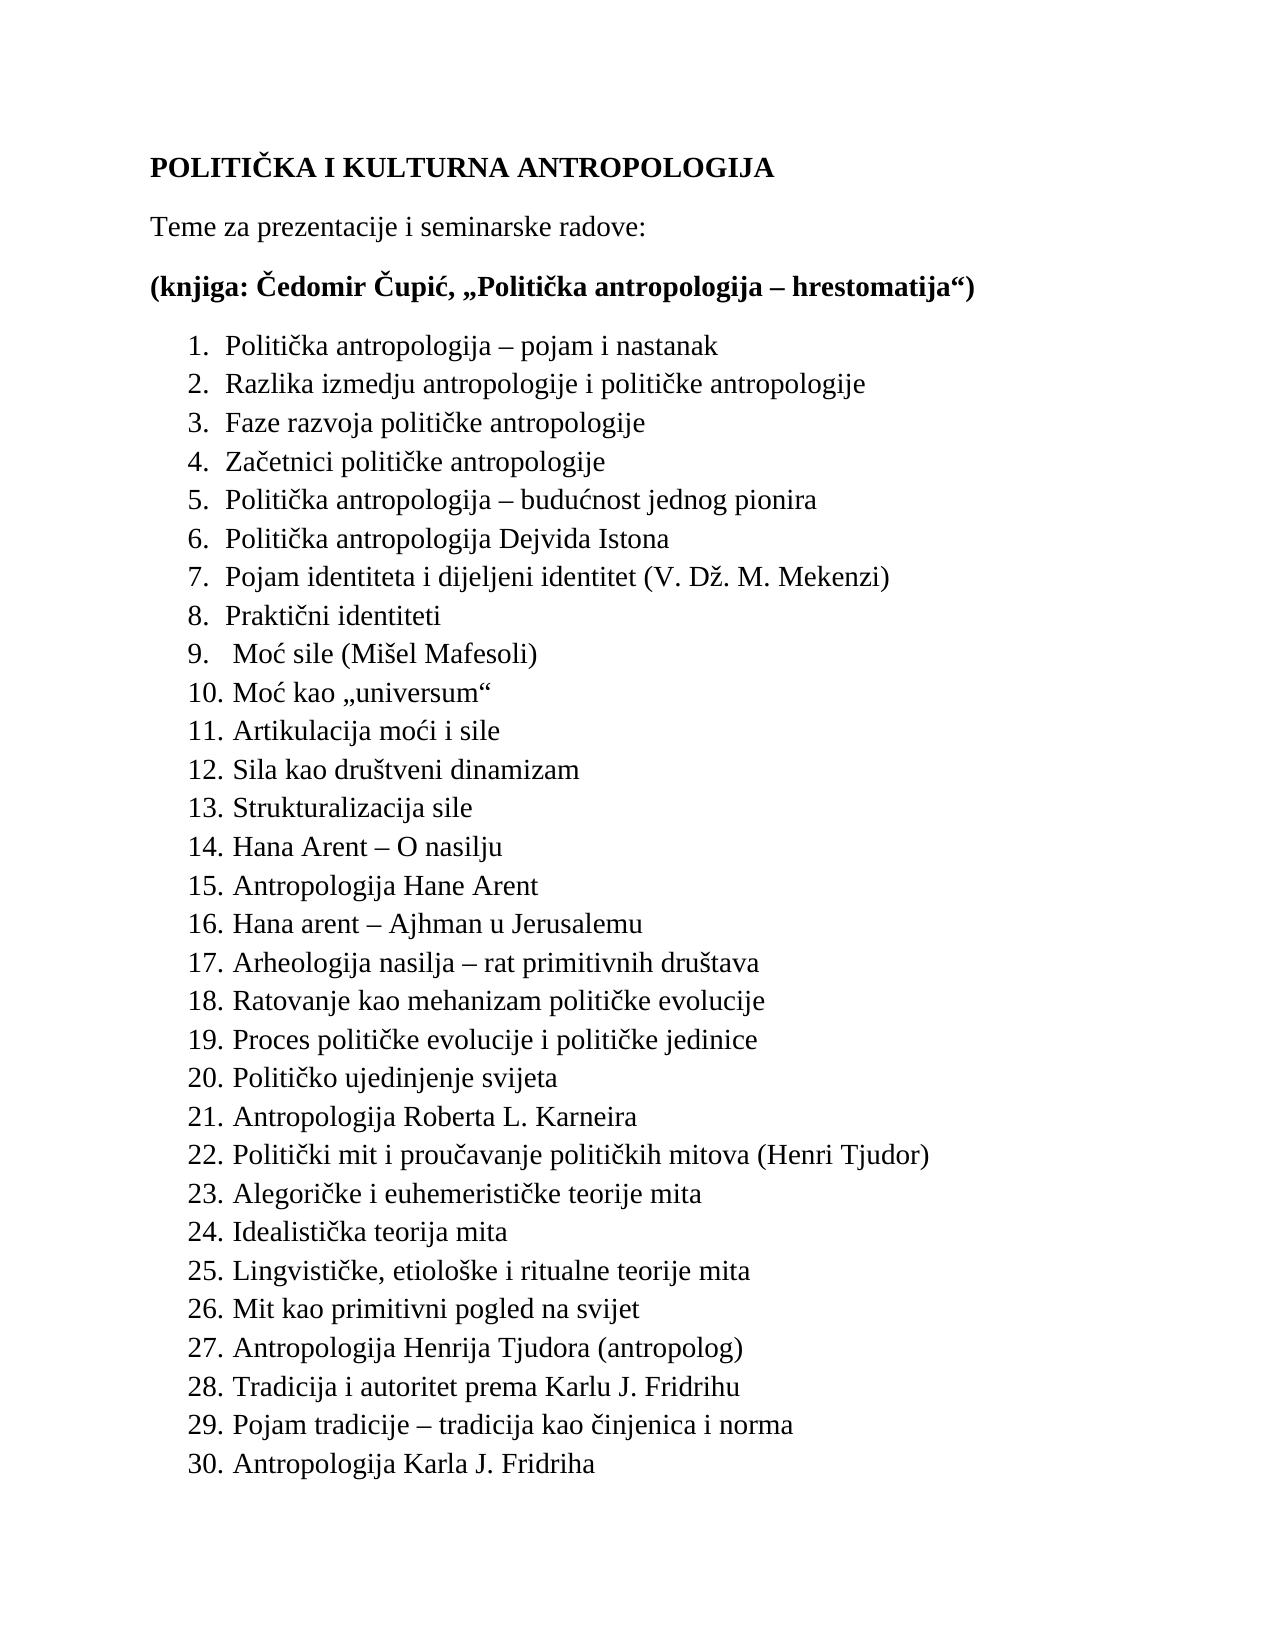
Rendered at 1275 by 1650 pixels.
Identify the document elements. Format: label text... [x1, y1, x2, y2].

list Pojam tradicije – tradicija kao činjenica i norma [187, 1407, 1125, 1441]
list Faze razvoja političke antropologije [187, 405, 1125, 439]
list Idealistička teorija mita [187, 1214, 1125, 1248]
list Moć kao „universum“ [187, 675, 1125, 708]
list Artikulacija moći i sile [187, 713, 1125, 747]
list Praktični identiteti [187, 598, 1125, 631]
list Pojam identiteta i dijeljeni identitet (V. Dž. M. Mekenzi) [187, 559, 1125, 593]
list Politička antropologija Dejvida Istona [187, 521, 1125, 554]
list Antropologija Roberta L. Karneira [187, 1099, 1125, 1132]
list Ratovanje kao mehanizam političke evolucije [187, 983, 1125, 1017]
text (knjiga: Čedomir Čupić, „Politička antropologija – hrestomatija“) [150, 269, 1125, 302]
list Moć sile (Mišel Mafesoli) [187, 636, 1125, 670]
list Antropologija Karla J. Fridriha [187, 1446, 1125, 1479]
list Antropologija Henrija Tjudora (antropolog) [187, 1330, 1125, 1364]
list Političko ujedinjenje svijeta [187, 1060, 1125, 1094]
list Politička antropologija – pojam i nastanak [187, 328, 1125, 362]
list Arheologija nasilja – rat primitivnih društava [187, 945, 1125, 978]
list Proces političke evolucije i političke jedinice [187, 1022, 1125, 1055]
list Tradicija i autoritet prema Karlu J. Fridrihu [187, 1369, 1125, 1402]
list Mit kao primitivni pogled na svijet [187, 1292, 1125, 1325]
list Hana arent – Ajhman u Jerusalemu [187, 906, 1125, 940]
list Sila kao društveni dinamizam [187, 752, 1125, 786]
text POLITIČKA I KULTURNA ANTROPOLOGIJA [150, 150, 1125, 183]
list Hana Arent – O nasilju [187, 829, 1125, 863]
list Lingvističke, etiološke i ritualne teorije mita [187, 1253, 1125, 1287]
list Alegoričke i euhemerističke teorije mita [187, 1176, 1125, 1209]
list Razlika izmedju antropologije i političke antropologije [187, 367, 1125, 400]
list Politički mit i proučavanje političkih mitova (Henri Tjudor) [187, 1137, 1125, 1171]
list Politička antropologija – budućnost jednog pionira [187, 482, 1125, 516]
list Začetnici političke antropologije [187, 444, 1125, 477]
text Teme za prezentacije i seminarske radove: [150, 209, 1125, 243]
list Strukturalizacija sile [187, 791, 1125, 824]
list Antropologija Hane Arent [187, 868, 1125, 901]
